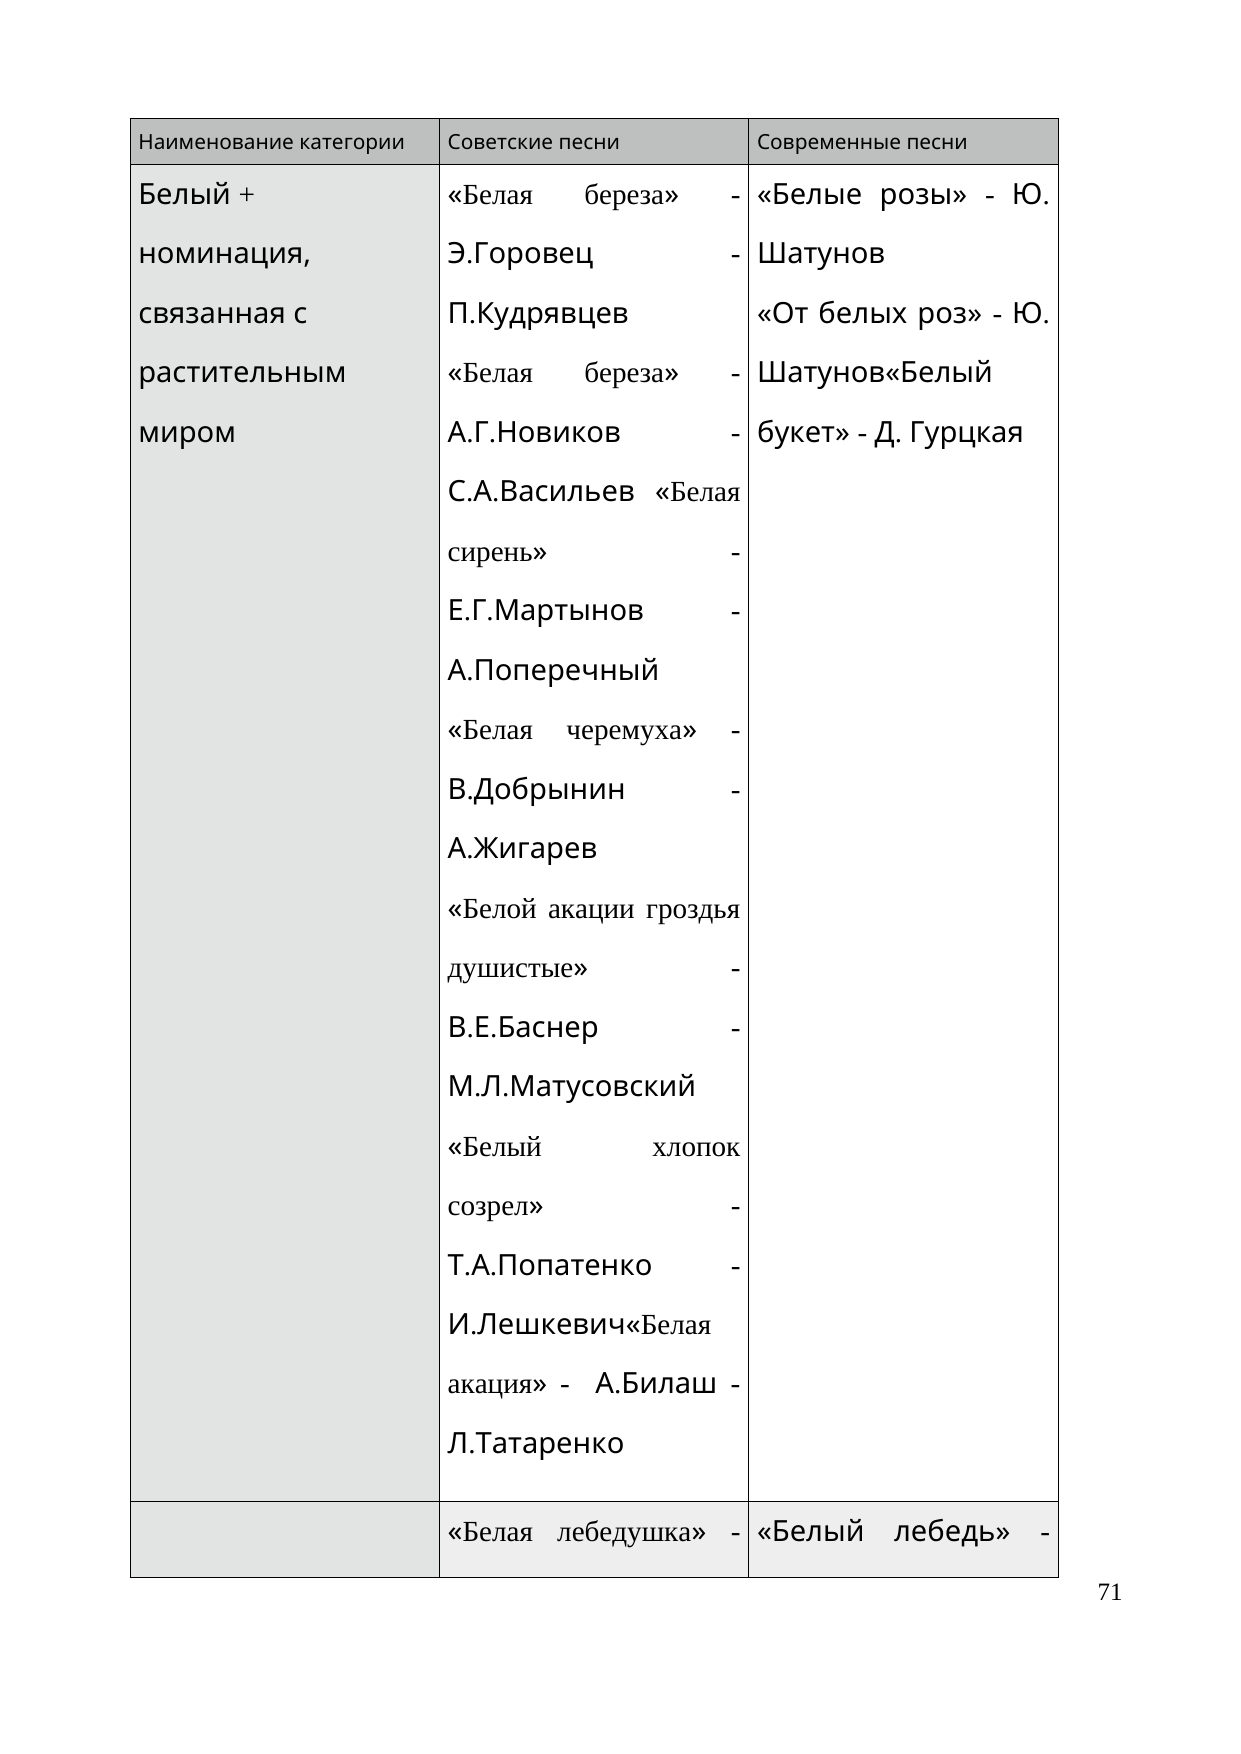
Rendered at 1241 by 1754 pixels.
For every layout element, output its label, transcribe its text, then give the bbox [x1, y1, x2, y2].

table_header Советские песни [440, 119, 748, 164]
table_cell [440, 1502, 748, 1577]
table_cell «Белая береза» - Э.Горовец - П.Кудрявцев «Белая береза» - А.Г.Новиков - С.А.Васильев «Белая сирень» - Е.Г.Мартынов - А.Поперечный «Белая черемуха» -В.Добрынин - А.Жигарев «Белой акации гроздья душистые» - В.Е.Баснер - М.Л.Матусовский «Белый хлопок созрел» - Т.А.Попатенко - И.Лешкевич«Белая акация» - А.Билаш - Л.Татаренко [440, 165, 748, 1501]
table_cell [749, 1502, 1058, 1577]
table_header Современные песни [749, 119, 1058, 164]
table_cell «Белые розы» - Ю. Шатунов «От белых роз» - Ю. Шатунов«Белый букет» - Д. Гурцкая [749, 165, 1058, 1501]
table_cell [131, 1502, 439, 1577]
table_header Наименование категории [131, 119, 439, 164]
table_cell Белый + номинация, связанная с растительным миром [131, 165, 439, 1501]
